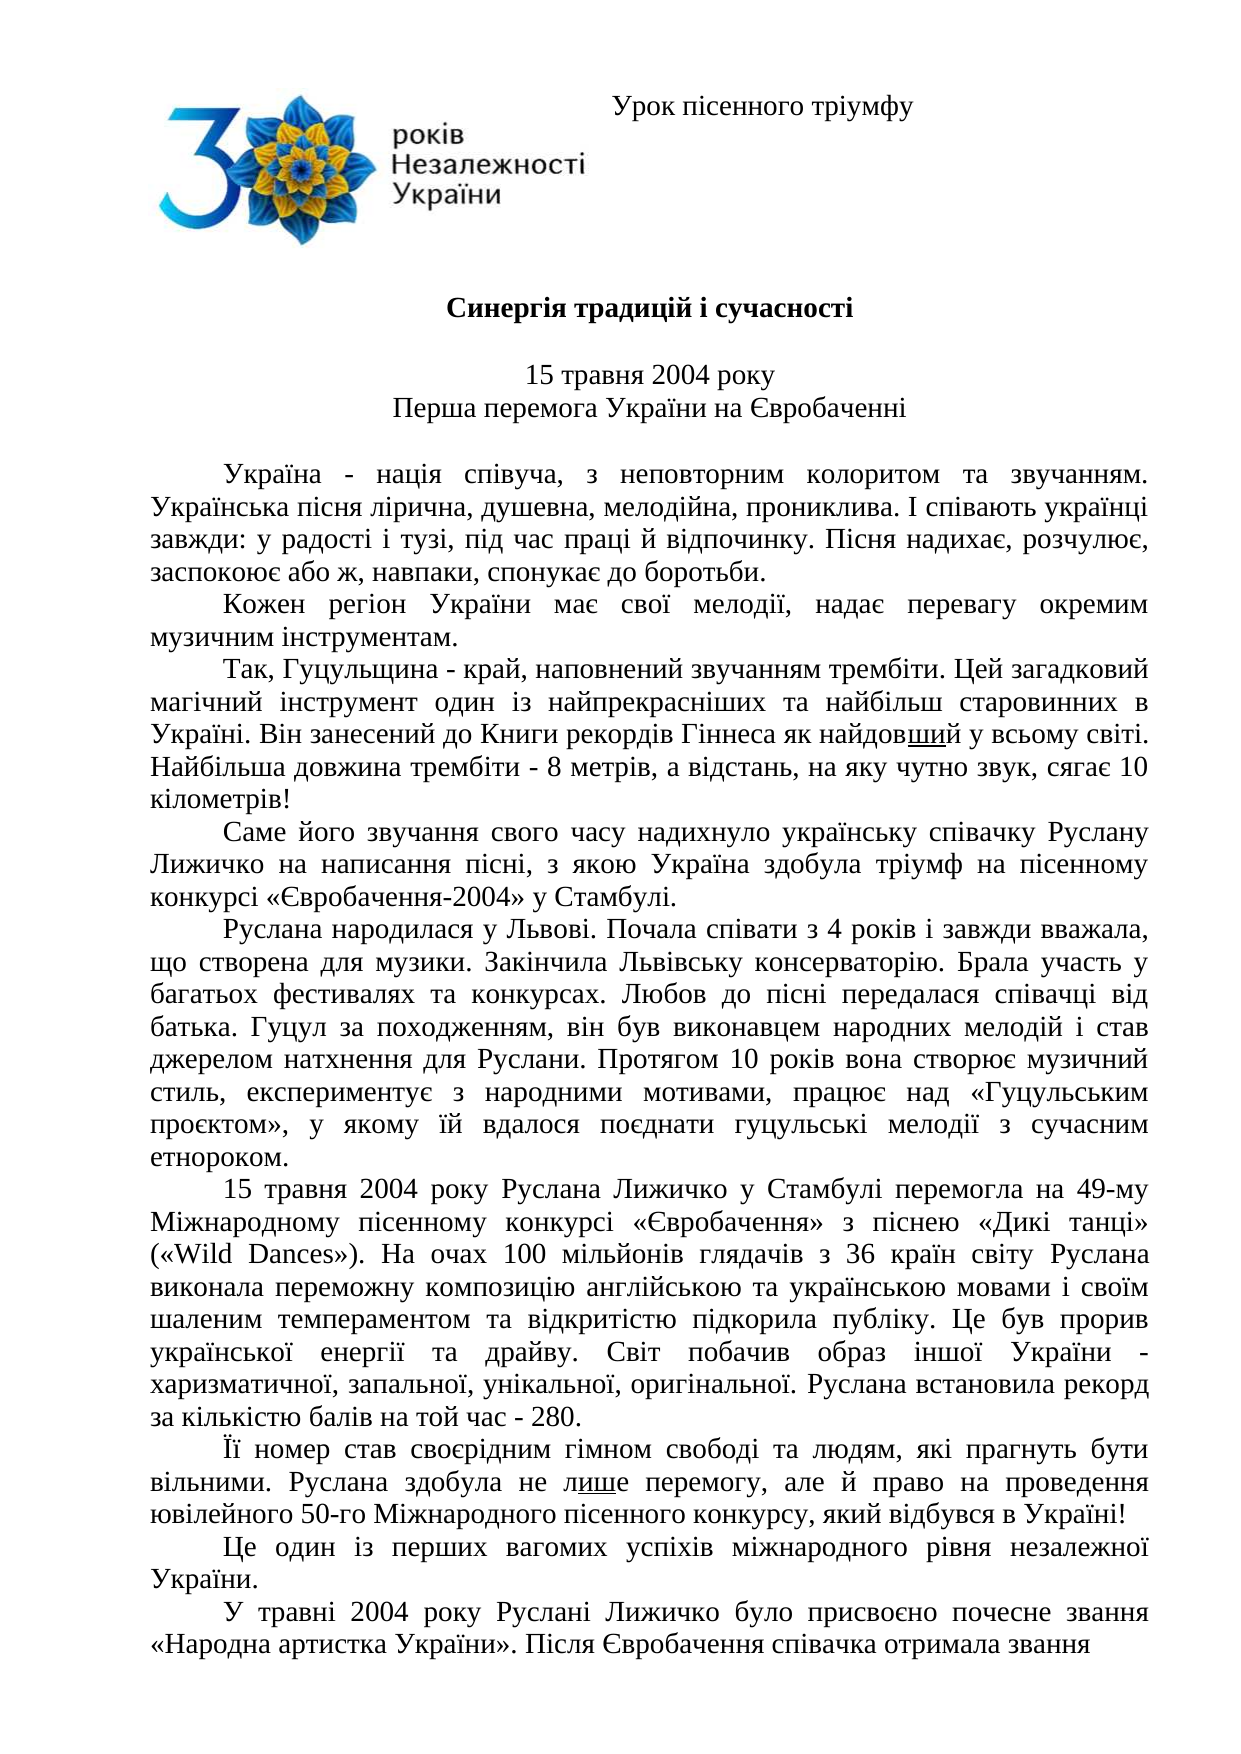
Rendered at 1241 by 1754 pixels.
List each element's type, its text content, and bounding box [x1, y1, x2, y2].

text 15 травня 2004 року Руслана Лижичко у Стамбулі перемогла на 49-му Міжнародному пісенному конкурсі «Євробачення» з піснею «Дикі танці» («Wild Dances»). На очах 100 мільйонів глядачів з 36 країн світу Руслана виконала переможну композицію англійською та українською мовами і своїм шаленим темпераментом та відкритістю підкорила публіку. Це був прорив української енергії та драйву. Світ побачив образ іншої України - харизматичної, запальної, унікальної, оригінальної. Руслана встановила рекорд за кількістю балів на той час - 280. [150, 1172, 1149, 1432]
text У травні 2004 року Руслані Лижичко було присвоєно почесне звання «Народна артистка України». Після Євробачення співачка отримала звання [150, 1595, 1149, 1660]
text Кожен регіон України має свої мелодії, надає перевагу окремим музичним інструментам. [150, 587, 1149, 652]
text 15 травня 2004 року [148, 357, 1152, 390]
text Урок пісенного тріумфу [593, 88, 1152, 122]
text Так, Гуцульщина - край, наповнений звучанням трембіти. Цей загадковий магічний інструмент один із найпрекрасніших та найбільш старовинних в Україні. Він занесений до Книги рекордів Гіннеса як найдовший у всьому світі. Найбільша довжина трембіти - 8 метрів, а відстань, на яку чутно звук, сягає 10 кілометрів! [150, 652, 1149, 815]
text Україна - нація співуча, з неповторним колоритом та звучанням. Українська пісня лірична, душевна, мелодійна, прониклива. І співають українці завжди: у радості і тузі, під час праці й відпочинку. Пісня надихає, розчулює, заспокоює або ж, навпаки, спонукає до боротьби. [150, 457, 1149, 587]
text Саме його звучання свого часу надихнуло українську співачку Руслану Лижичко на написання пісні, з якою Україна здобула тріумф на пісенному конкурсі «Євробачення-2004» у Стамбулі. [150, 815, 1149, 912]
picture [148, 88, 593, 249]
text Руслана народилася у Львові. Почала співати з 4 років і завжди вважала, що створена для музики. Закінчила Львівську консерваторію. Брала участь у багатьох фестивалях та конкурсах. Любов до пісні передалася співачці від батька. Гуцул за походженням, він був виконавцем народних мелодій і став джерелом натхнення для Руслани. Протягом 10 років вона створює музичний стиль, експериментує з народними мотивами, працює над «Гуцульським проєктом», у якому їй вдалося поєднати гуцульські мелодії з сучасним етнороком. [150, 912, 1149, 1172]
text Це один із перших вагомих успіхів міжнародного рівня незалежної України. [150, 1530, 1149, 1595]
text Синергія традицій і сучасності [148, 290, 1152, 323]
text Перша перемога України на Євробаченні [148, 390, 1152, 424]
text Її номер став своєрідним гімном свободі та людям, які прагнуть бути вільними. Руслана здобула не лише перемогу, але й право на проведення ювілейного 50-го Міжнародного пісенного конкурсу, який відбувся в Україні! [150, 1432, 1149, 1530]
